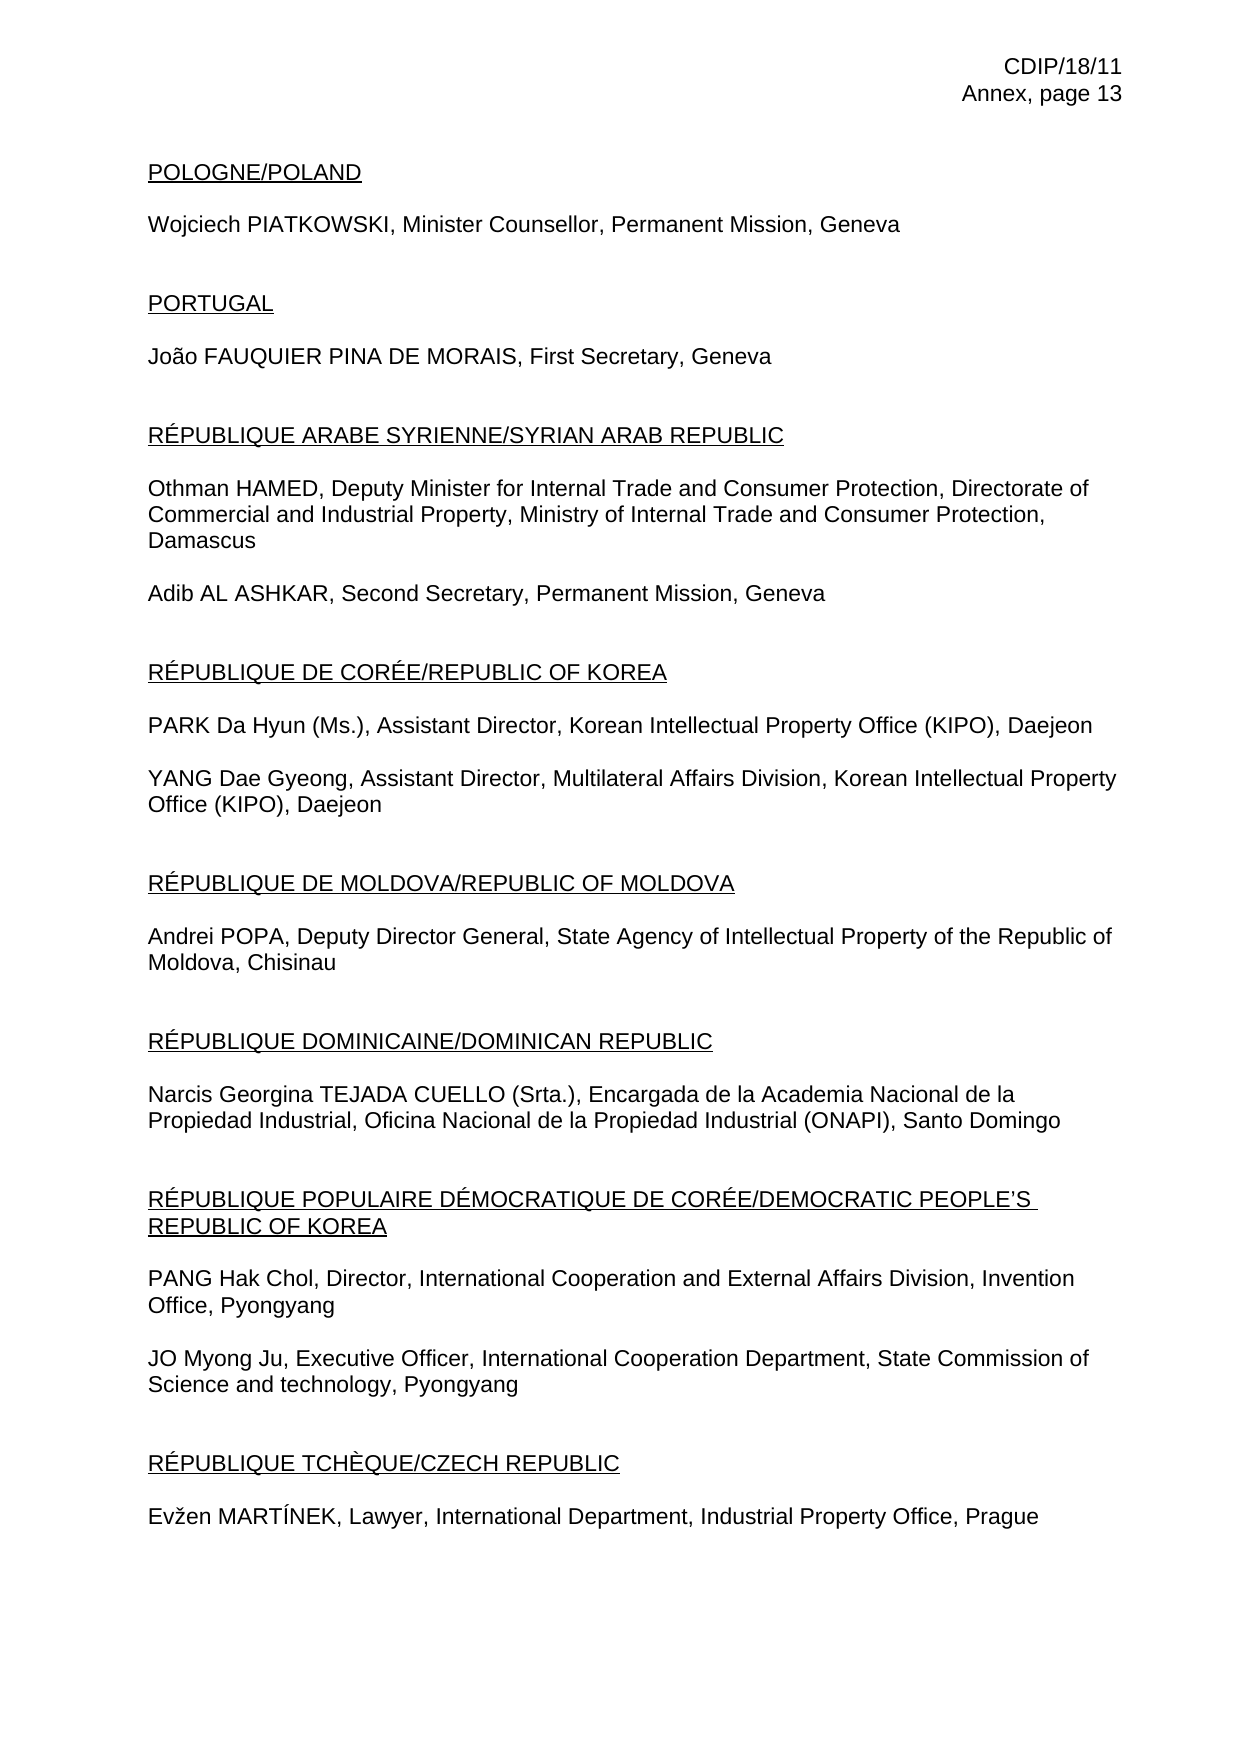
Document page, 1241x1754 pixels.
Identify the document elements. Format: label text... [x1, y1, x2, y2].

text RÉPUBLIQUE DE MOLDOVA/REPUBLIC OF MOLDOVA [148, 870, 1122, 896]
text RÉPUBLIQUE DE CORÉE/REPUBLIC OF KOREA [148, 659, 1122, 686]
text PARK Da Hyun (Ms.), Assistant Director, Korean Intellectual Property Office (KIPO), Daejeon [148, 712, 1122, 738]
text Wojciech PIATKOWSKI, Minister Counsellor, Permanent Mission, Geneva [148, 211, 1122, 238]
text RÉPUBLIQUE ARABE SYRIENNE/SYRIAN ARAB REPUBLIC [148, 422, 1122, 448]
text Evžen MARTÍNEK, Lawyer, International Department, Industrial Property Office, Prague [148, 1503, 1122, 1529]
text RÉPUBLIQUE TCHÈQUE/CZECH REPUBLIC [148, 1450, 1122, 1476]
text Othman HAMED, Deputy Minister for Internal Trade and Consumer Protection, Directorate of Commercial and Industrial Property, Ministry of Internal Trade and Consumer Protection, Damascus [148, 475, 1122, 554]
text YANG Dae Gyeong, Assistant Director, Multilateral Affairs Division, Korean Intellectual Property Office (KIPO), Daejeon [148, 765, 1122, 817]
text Andrei POPA, Deputy Director General, State Agency of Intellectual Property of the Republic of Moldova, Chisinau [148, 923, 1122, 976]
text JO Myong Ju, Executive Officer, International Cooperation Department, State Commission of Science and technology, Pyongyang [148, 1344, 1122, 1397]
text Narcis Georgina TEJADA CUELLO (Srta.), Encargada de la Academia Nacional de la Propiedad Industrial, Oficina Nacional de la Propiedad Industrial (ONAPI), Santo Domingo [148, 1081, 1122, 1134]
text PORTUGAL [148, 290, 1122, 317]
text RÉPUBLIQUE DOMINICAINE/DOMINICAN REPUBLIC [148, 1028, 1122, 1054]
text RÉPUBLIQUE POPULAIRE DÉMOCRATIQUE DE CORÉE/DEMOCRATIC PEOPLE’S REPUBLIC OF KOREA [148, 1186, 1122, 1239]
text PANG Hak Chol, Director, International Cooperation and External Affairs Division, Invention Office, Pyongyang [148, 1265, 1122, 1318]
text POLOGNE/POLAND [148, 158, 1122, 185]
text João FAUQUIER PINA DE MORAIS, First Secretary, Geneva [148, 343, 1122, 369]
text Adib AL ASHKAR, Second Secretary, Permanent Mission, Geneva [148, 580, 1122, 607]
